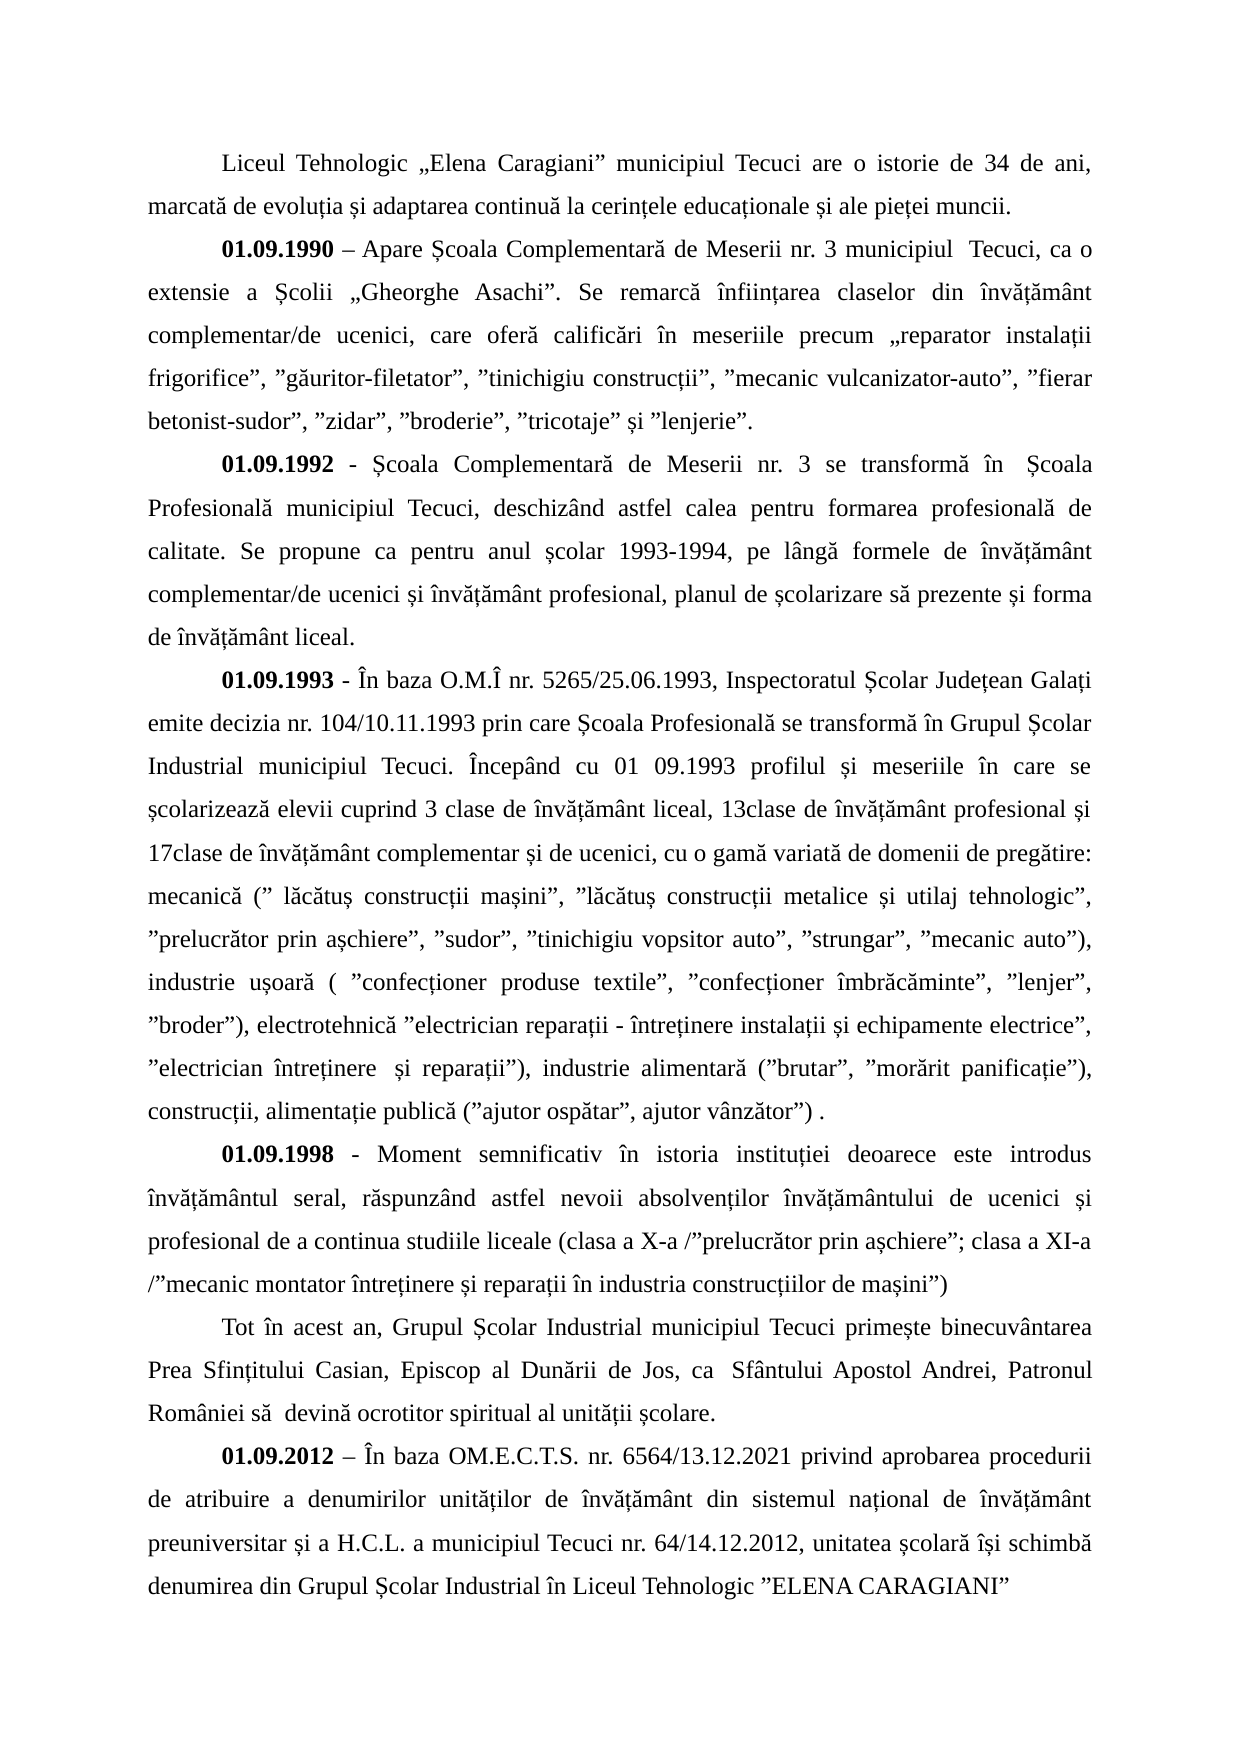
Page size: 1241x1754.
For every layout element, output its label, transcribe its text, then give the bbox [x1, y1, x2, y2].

text 01.09.1990 – Apare Școala Complementară de Meserii nr. 3 municipiul Tecuci, ca o extensie a Școlii „Gheorghe Asachi”. Se remarcă înființarea claselor din învățământ complementar/de ucenici, care oferă calificări în meseriile precum „reparator instalații frigorifice”, ”găuritor-filetator”, ”tinichigiu construcții”, ”mecanic vulcanizator-auto”, ”fierar betonist-sudor”, ”zidar”, ”broderie”, ”tricotaje” și ”lenjerie”. [148, 234, 1093, 435]
text 01.09.1992 - Școala Complementară de Meserii nr. 3 se transformă în Școala Profesională municipiul Tecuci, deschizând astfel calea pentru formarea profesională de calitate. Se propune ca pentru anul școlar 1993-1994, pe lângă formele de învățământ complementar/de ucenici și învățământ profesional, planul de școlarizare să prezente și forma de învățământ liceal. [148, 449, 1093, 651]
text 01.09.2012 – În baza OM.E.C.T.S. nr. 6564/13.12.2021 privind aprobarea procedurii de atribuire a denumirilor unităților de învățământ din sistemul național de învățământ preuniversitar și a H.C.L. a municipiul Tecuci nr. 64/14.12.2012, unitatea școlară își schimbă denumirea din Grupul Școlar Industrial în Liceul Tehnologic ”ELENA CARAGIANI” [148, 1441, 1093, 1599]
text 01.09.1998 - Moment semnificativ în istoria instituției deoarece este introdus învățământul seral, răspunzând astfel nevoii absolvenților învățământului de ucenici și profesional de a continua studiile liceale (clasa a X-a /”prelucrător prin așchiere”; clasa a XI-a /”mecanic montator întreținere și reparații în industria construcțiilor de mașini”) [148, 1139, 1093, 1298]
text 01.09.1993 - În baza O.M.Î nr. 5265/25.06.1993, Inspectoratul Școlar Județean Galați emite decizia nr. 104/10.11.1993 prin care Școala Profesională se transformă în Grupul Școlar Industrial municipiul Tecuci. Începând cu 01 09.1993 profilul și meseriile în care se școlarizează elevii cuprind 3 clase de învățământ liceal, 13clase de învățământ profesional și 17clase de învățământ complementar și de ucenici, cu o gamă variată de domenii de pregătire: mecanică (” lăcătuș construcții mașini”, ”lăcătuș construcții metalice și utilaj tehnologic”, ”prelucrător prin așchiere”, ”sudor”, ”tinichigiu vopsitor auto”, ”strungar”, ”mecanic auto”), industrie ușoară ( ”confecționer produse textile”, ”confecționer îmbrăcăminte”, ”lenjer”, ”broder”), electrotehnică ”electrician reparații - întreținere instalații și echipamente electrice”, ”electrician întreținere și reparații”), industrie alimentară (”brutar”, ”morărit panificație”), construcții, alimentație publică (”ajutor ospătar”, ajutor vânzător”) . [148, 665, 1093, 1125]
text Tot în acest an, Grupul Școlar Industrial municipiul Tecuci primește binecuvântarea Prea Sfințitului Casian, Episcop al Dunării de Jos, ca Sfântului Apostol Andrei, Patronul României să devină ocrotitor spiritual al unității școlare. [148, 1312, 1093, 1427]
text Liceul Tehnologic „Elena Caragiani” municipiul Tecuci are o istorie de 34 de ani, marcată de evoluția și adaptarea continuă la cerințele educaționale și ale pieței muncii. [148, 148, 1093, 219]
